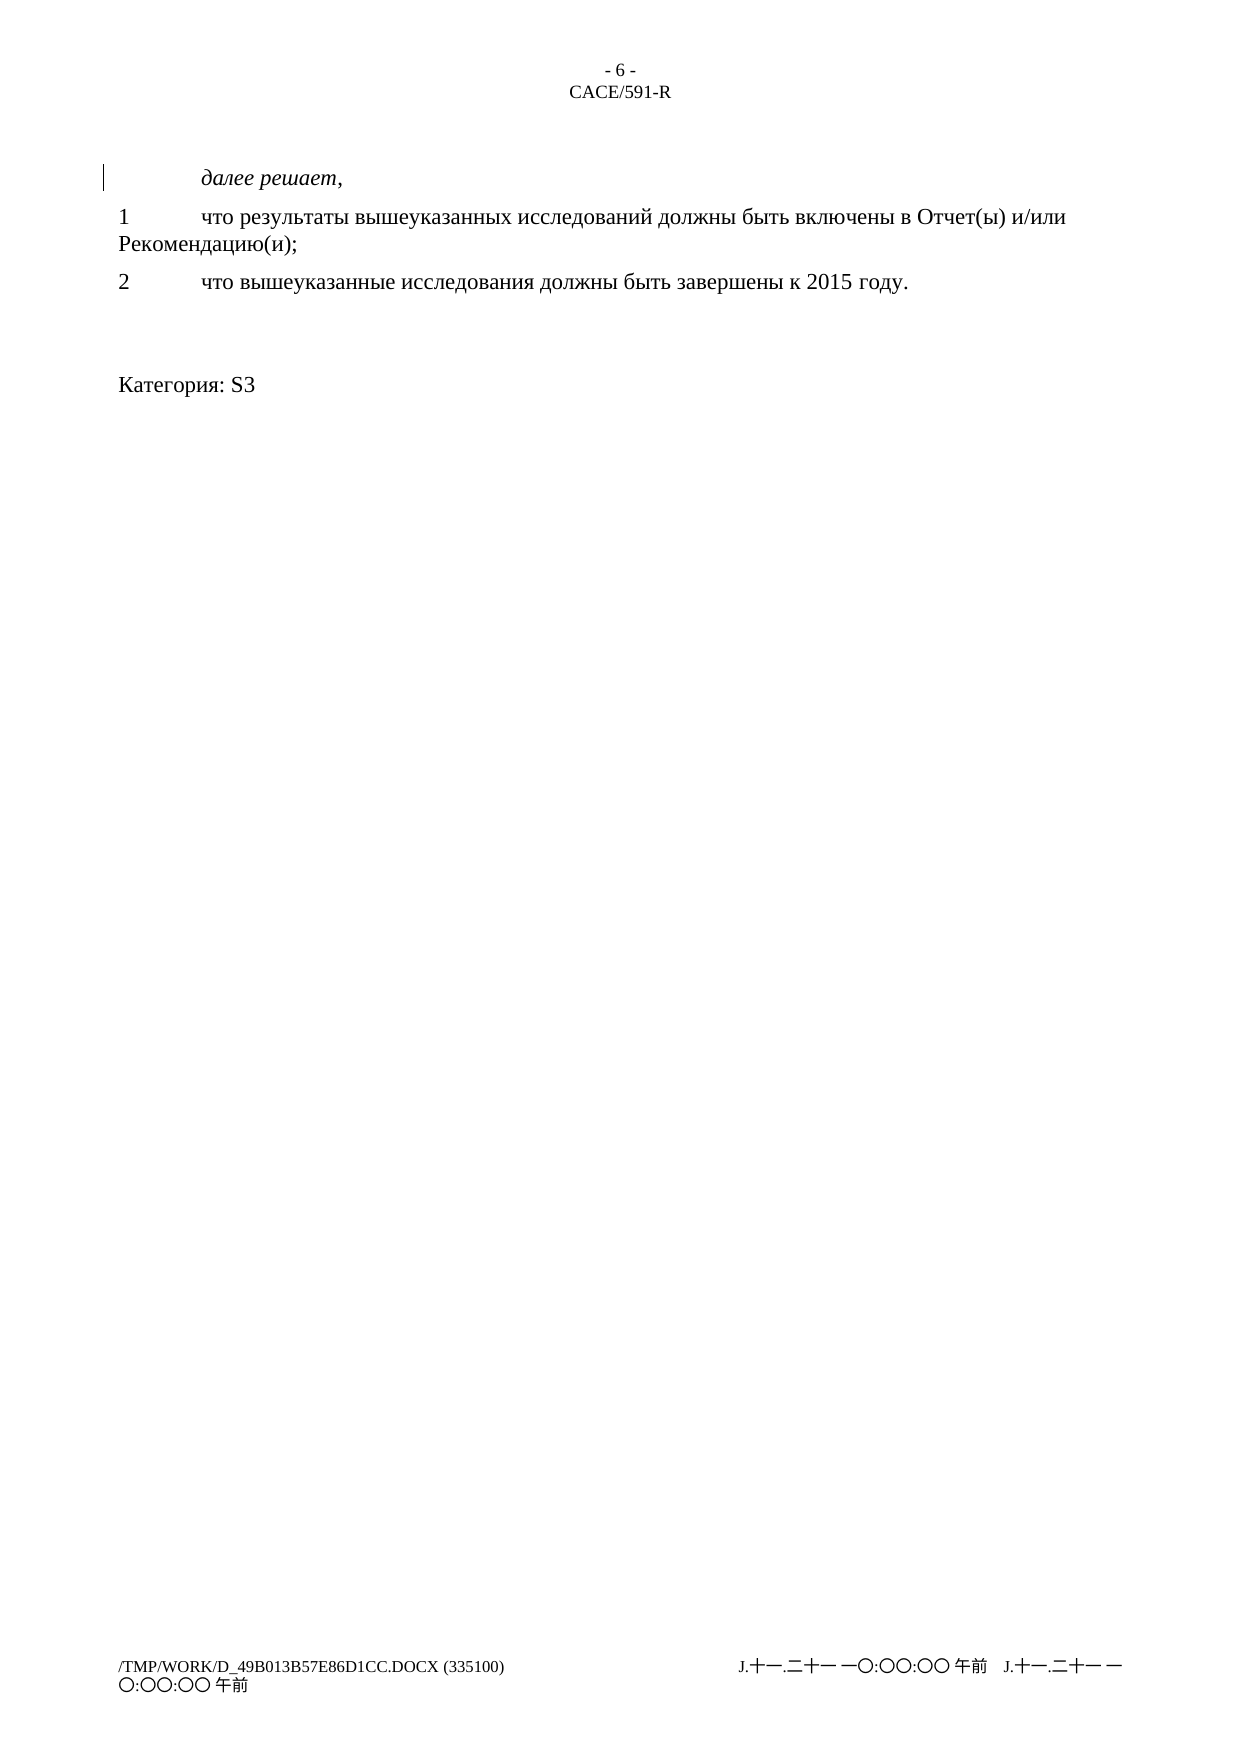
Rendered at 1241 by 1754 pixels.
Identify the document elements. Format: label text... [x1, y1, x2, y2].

text 1 что результаты вышеуказанных исследований должны быть включены в Отчет(ы) и/или Рекомендацию(и); [118, 203, 1122, 256]
text Категория: S3 [118, 371, 1122, 397]
text далее решает, [201, 164, 1122, 191]
text 2 что вышеуказанные исследования должны быть завершены к 2015 году. [118, 268, 1122, 295]
